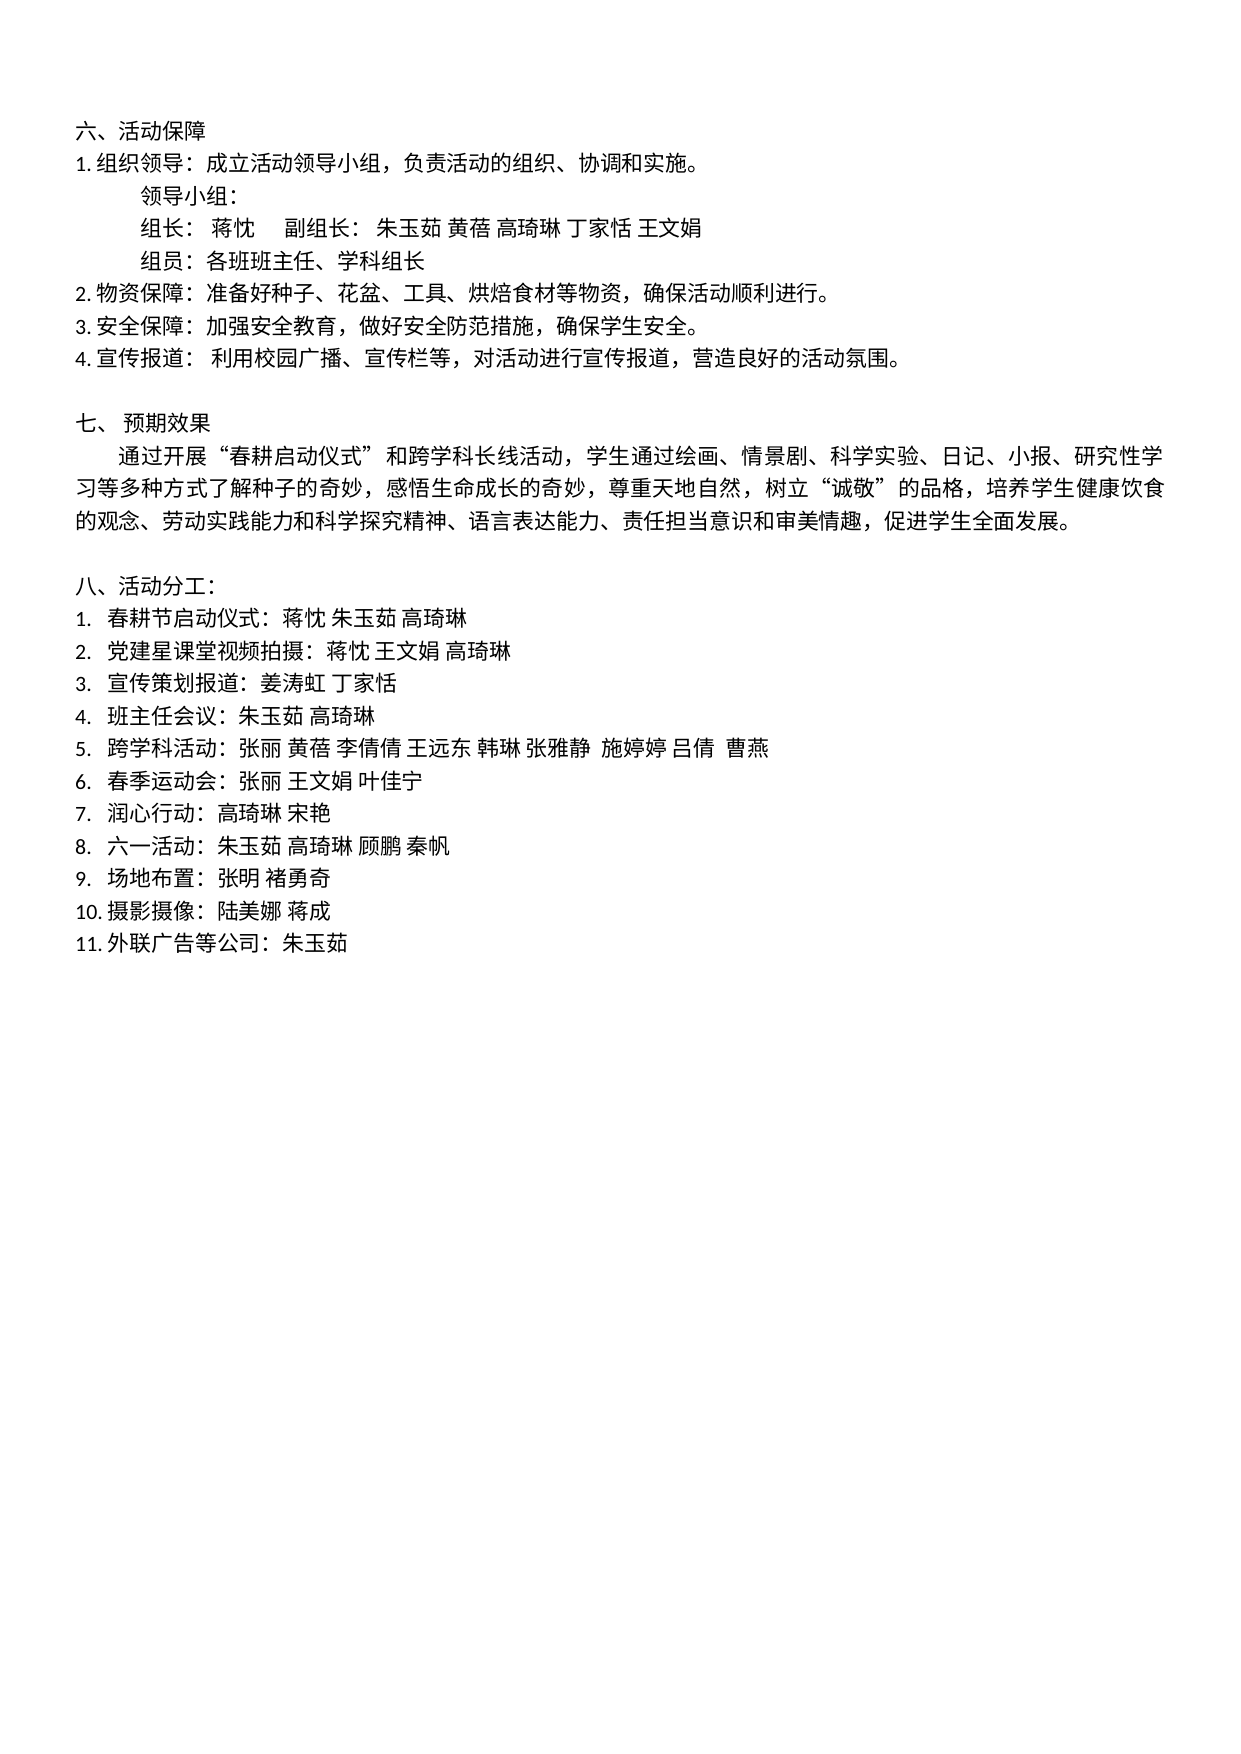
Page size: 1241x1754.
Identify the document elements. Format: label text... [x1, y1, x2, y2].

list 场地布置：张明 褚勇奇 [75, 861, 1165, 893]
list 1. 组织领导：成立活动领导小组，负责活动的组织、协调和实施。 [75, 146, 1165, 178]
list 外联广告等公司：朱玉茹 [75, 926, 1165, 958]
text 4. 宣传报道： 利用校园广播、宣传栏等，对活动进行宣传报道，营造良好的活动氛围。 [75, 341, 1165, 373]
text 通过开展“春耕启动仪式”和跨学科长线活动，学生通过绘画、情景剧、科学实验、日记、小报、研究性学习等多种方式了解种子的奇妙，感悟生命成长的奇妙，尊重天地自然，树立“诚敬”的品格，培养学生健康饮食的观念、劳动实践能力和科学探究精神、语言表达能力、责任担当意识和审美情趣，促进学生全面发展。 [75, 438, 1165, 536]
list 六一活动：朱玉茹 高琦琳 顾鹏 秦帆 [75, 828, 1165, 861]
list 春耕节启动仪式：蒋忱 朱玉茹 高琦琳 [75, 601, 1165, 633]
list 组员：各班班主任、学科组长 [75, 243, 1165, 276]
list 领导小组： [75, 178, 1165, 211]
list 润心行动：高琦琳 宋艳 [75, 796, 1165, 828]
list 摄影摄像：陆美娜 蒋成 [75, 893, 1165, 926]
list 跨学科活动：张丽 黄蓓 李倩倩 王远东 韩琳 张雅静 施婷婷 吕倩 曹燕 [75, 731, 1165, 763]
list 班主任会议：朱玉茹 高琦琳 [75, 698, 1165, 731]
list 春季运动会：张丽 王文娟 叶佳宁 [75, 763, 1165, 796]
list 组长： 蒋忱 副组长： 朱玉茹 黄蓓 高琦琳 丁家恬 王文娟 [75, 211, 1165, 243]
list 六、活动保障 [75, 113, 1165, 146]
text 3. 安全保障：加强安全教育，做好安全防范措施，确保学生安全。 [75, 308, 1165, 341]
text 2. 物资保障：准备好种子、花盆、工具、烘焙食材等物资，确保活动顺利进行。 [75, 276, 1165, 308]
list 党建星课堂视频拍摄：蒋忱 王文娟 高琦琳 [75, 633, 1165, 666]
list 宣传策划报道：姜涛虹 丁家恬 [75, 666, 1165, 698]
list 活动分工： [75, 568, 1165, 601]
text 七、 预期效果 [75, 406, 1165, 438]
